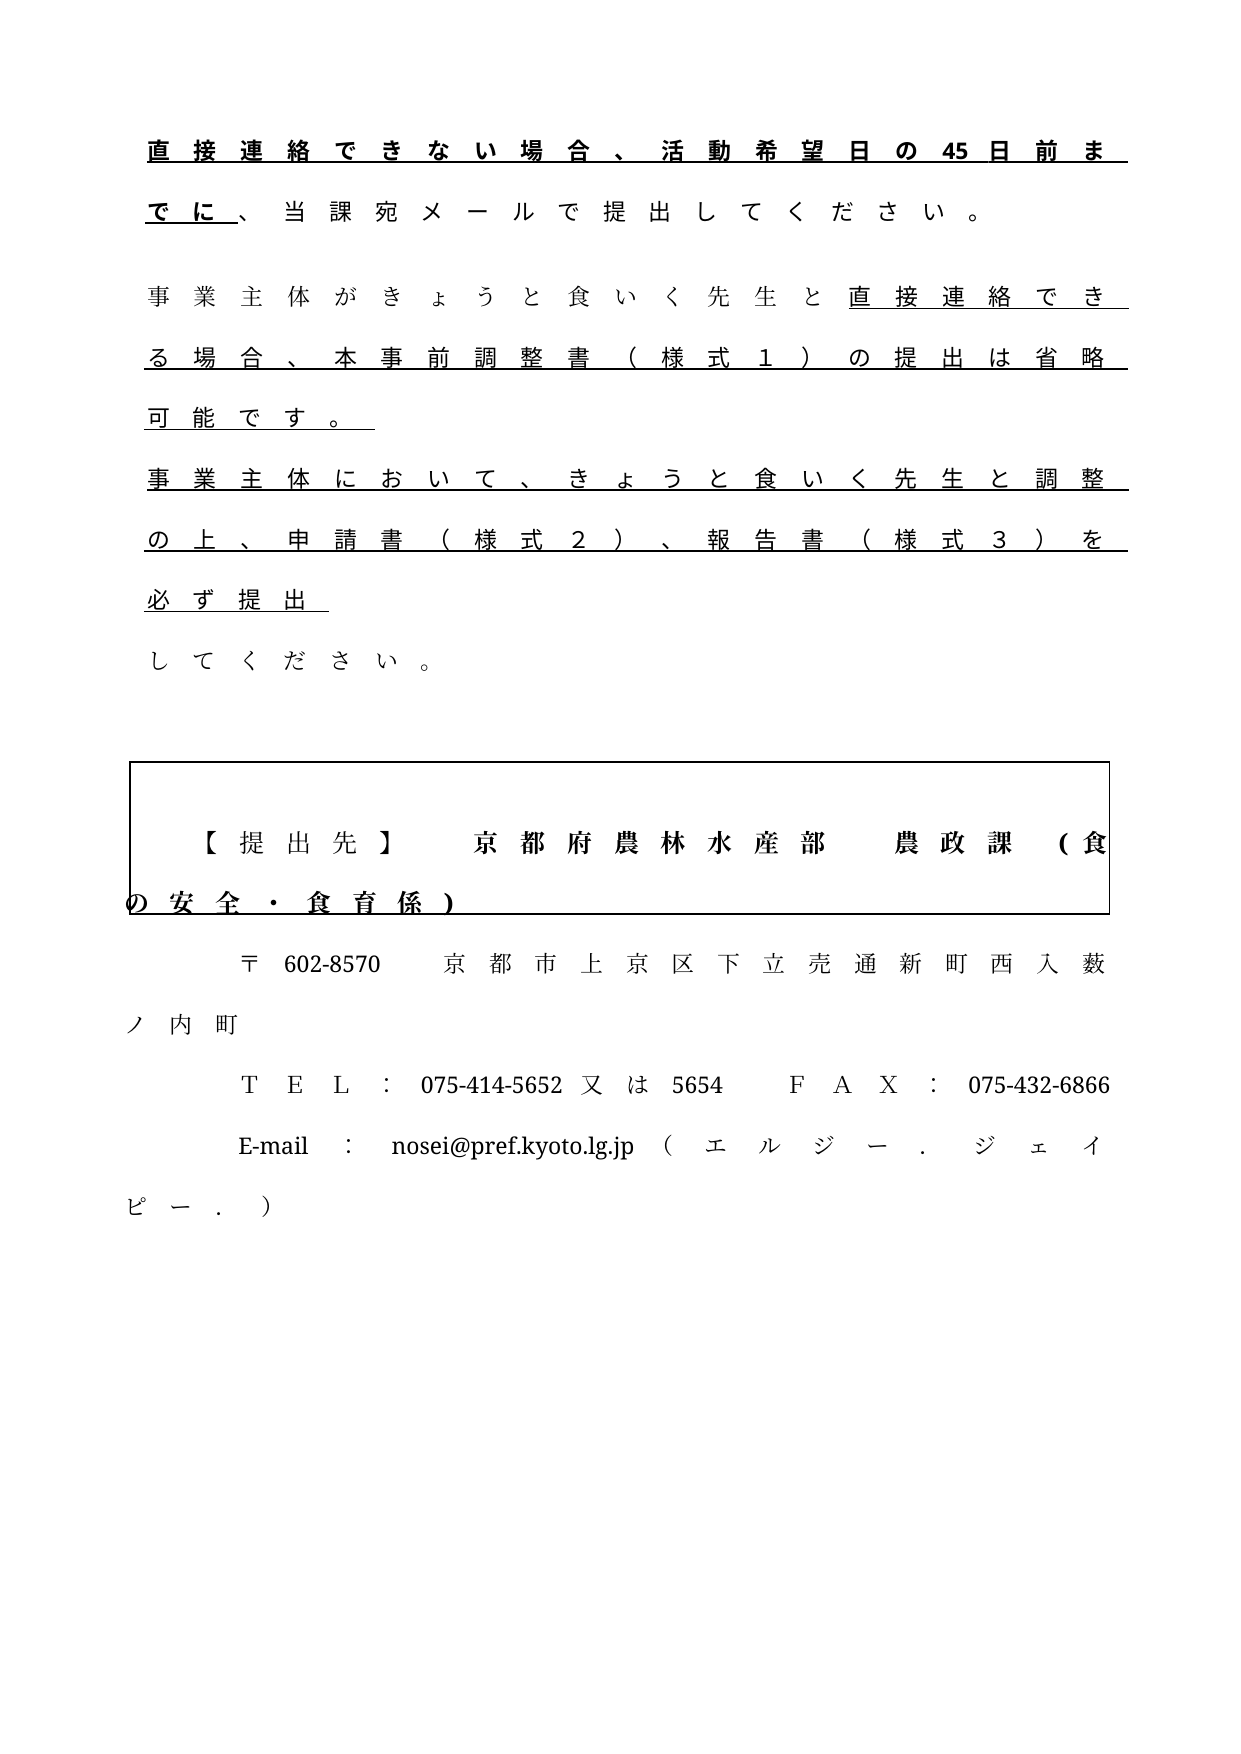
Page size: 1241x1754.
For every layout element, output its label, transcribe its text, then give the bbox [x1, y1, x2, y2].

text 〒602-8570 京都市上京区下立売通新町西入薮ノ内町 [124, 932, 1128, 1053]
text 事業主体がきょうと食いく先生と直接連絡できる場合、本事前調整書（様式１）の提出は省略可能です。 [144, 265, 1128, 368]
text してください。 [144, 629, 1128, 690]
text 【提出先】 京都府農林水産部 農政課 (食の安全・食育係) [124, 811, 1128, 932]
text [124, 119, 1128, 240]
text 事業主体において、きょうと食いく先生と調整の上、申請書（様式２）、報告書（様式３）を必ず提出 [144, 552, 1128, 629]
text 事業主体において、きょうと食いく先生と調整の上、申請書（様式２）、報告書（様式３）を必ず提出 [144, 447, 1128, 550]
text 事業主体がきょうと食いく先生と直接連絡できる場合、本事前調整書（様式１）の提出は省略可能です。 [144, 370, 1128, 447]
text E-mail：nosei@pref.kyoto.lg.jp（エルジー．ジェイピー．） [124, 1114, 1128, 1235]
text ＴＥＬ：075-414-5652 又は5654 ＦＡＸ：075-432-6866 [124, 1053, 1128, 1114]
